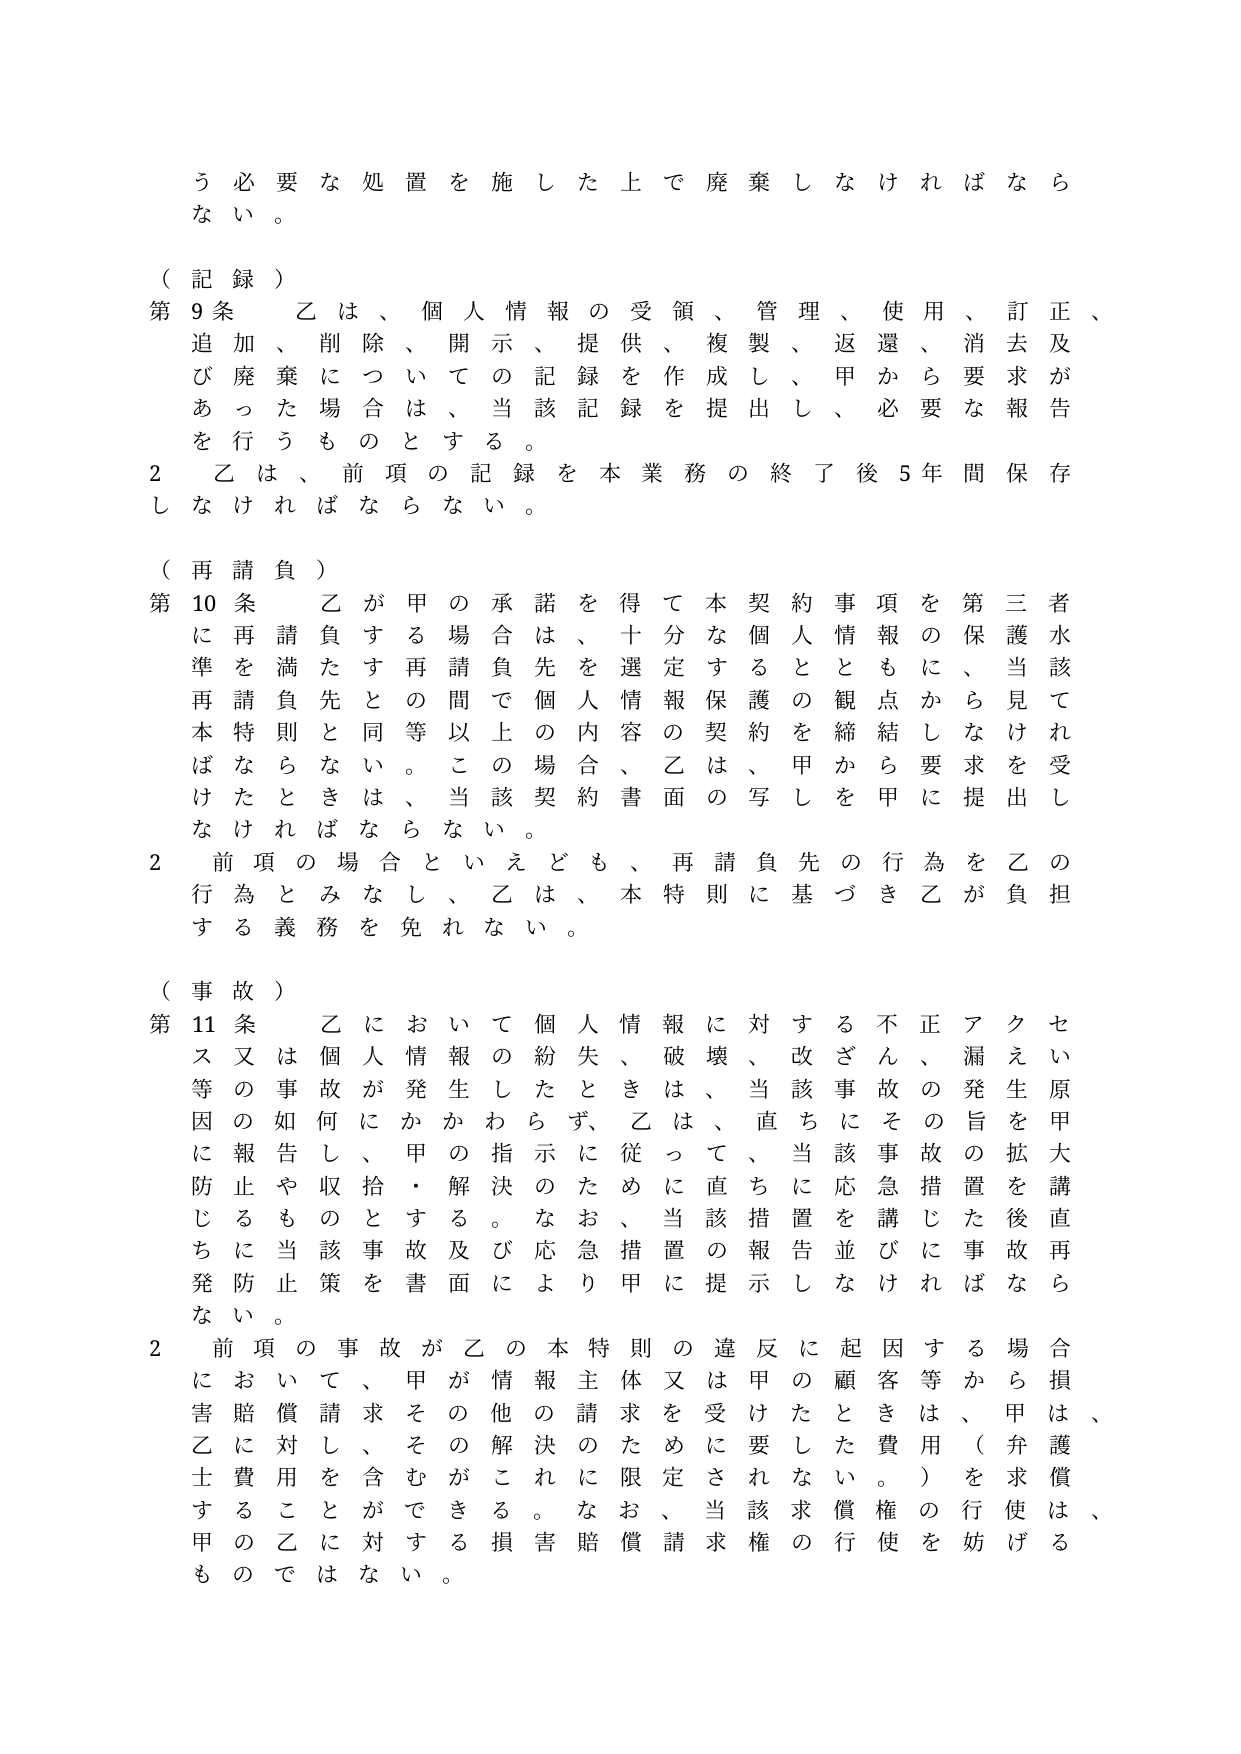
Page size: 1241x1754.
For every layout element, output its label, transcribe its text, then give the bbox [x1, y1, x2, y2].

text 第11条 乙において個人情報に対する不正アクセス又は個人情報の紛失、破壊、改ざん、漏えい等の事故が発生したときは、当該事故の発生原因の如何にかかわらず、乙は、直ちにその旨を甲に報告し、甲の指示に従って、当該事故の拡大防止や収拾・解決のために直ちに応急措置を講じるものとする。なお、当該措置を講じた後直ちに当該事故及び応急措置の報告並びに事故再発防止策を書面により甲に提示しなければならない。 [149, 1007, 1091, 1331]
text 2 乙は、前項の記録を本業務の終了後5年間保存しなければならない。 [149, 456, 1091, 521]
text 第10条 乙が甲の承諾を得て本契約事項を第三者に再請負する場合は、十分な個人情報の保護水準を満たす再請負先を選定するとともに、当該再請負先との間で個人情報保護の観点から見て本特則と同等以上の内容の契約を締結しなければならない。この場合、乙は、甲から要求を受けたときは、当該契約書面の写しを甲に提出しなければならない。 [149, 585, 1091, 844]
text 第9条 乙は、個人情報の受領、管理、使用、訂正、追加、削除、開示、提供、複製、返還、消去及び廃棄についての記録を作成し、甲から要求があった場合は、当該記録を提出し、必要な報告を行うものとする。 [149, 294, 1091, 456]
text （事故） [149, 974, 1091, 1007]
text 2 前項の場合といえども、再請負先の行為を乙の行為とみなし、乙は、本特則に基づき乙が負担する義務を免れない。 [149, 844, 1091, 942]
text 2 前項の事故が乙の本特則の違反に起因する場合において、甲が情報主体又は甲の顧客等から損害賠償請求その他の請求を受けたときは、甲は、乙に対し、その解決のために要した費用（弁護士費用を含むがこれに限定されない。）を求償することができる。なお、当該求償権の行使は、甲の乙に対する損害賠償請求権の行使を妨げるものではない。 [149, 1331, 1091, 1590]
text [149, 164, 1091, 229]
text （再請負） [149, 553, 1091, 585]
text （記録） [149, 261, 1091, 294]
